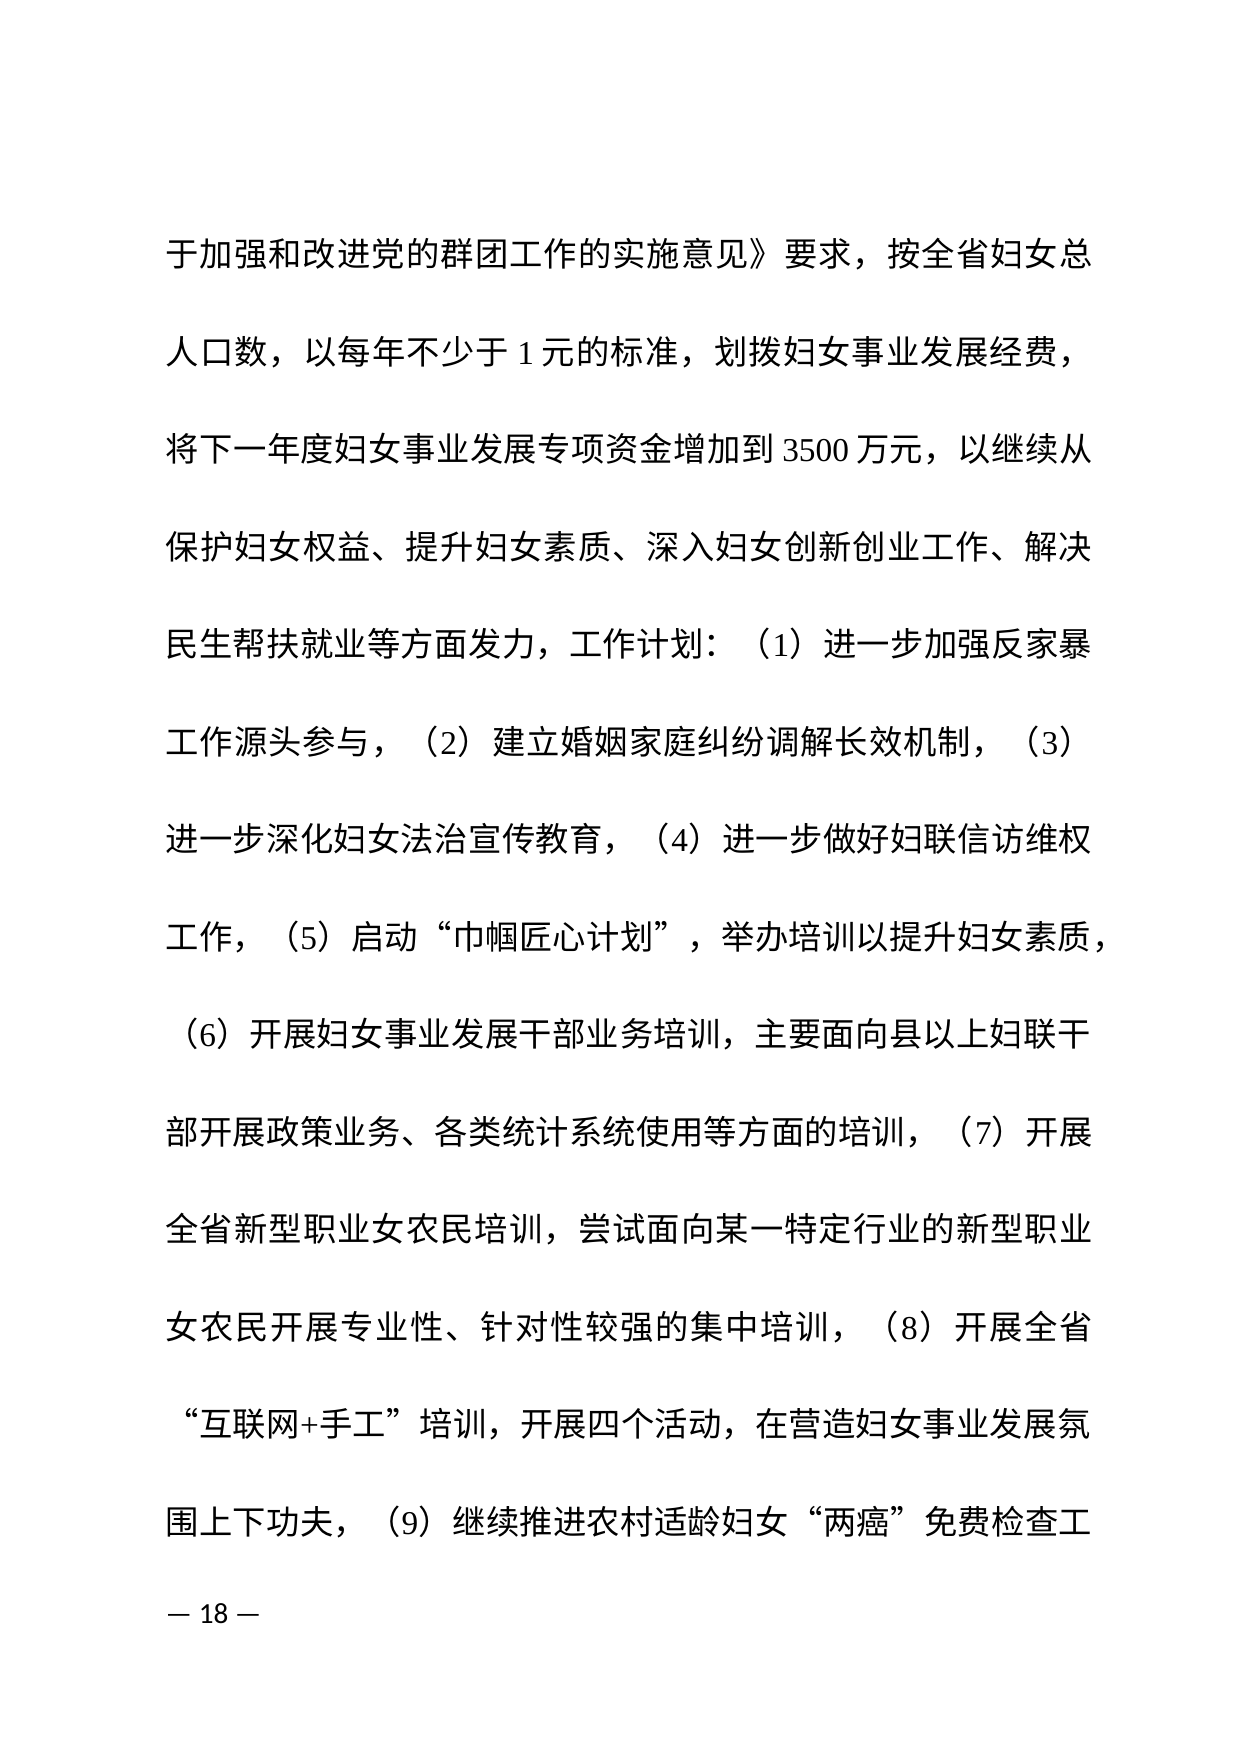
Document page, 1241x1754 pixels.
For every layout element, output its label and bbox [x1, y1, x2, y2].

text [165, 219, 1092, 1552]
